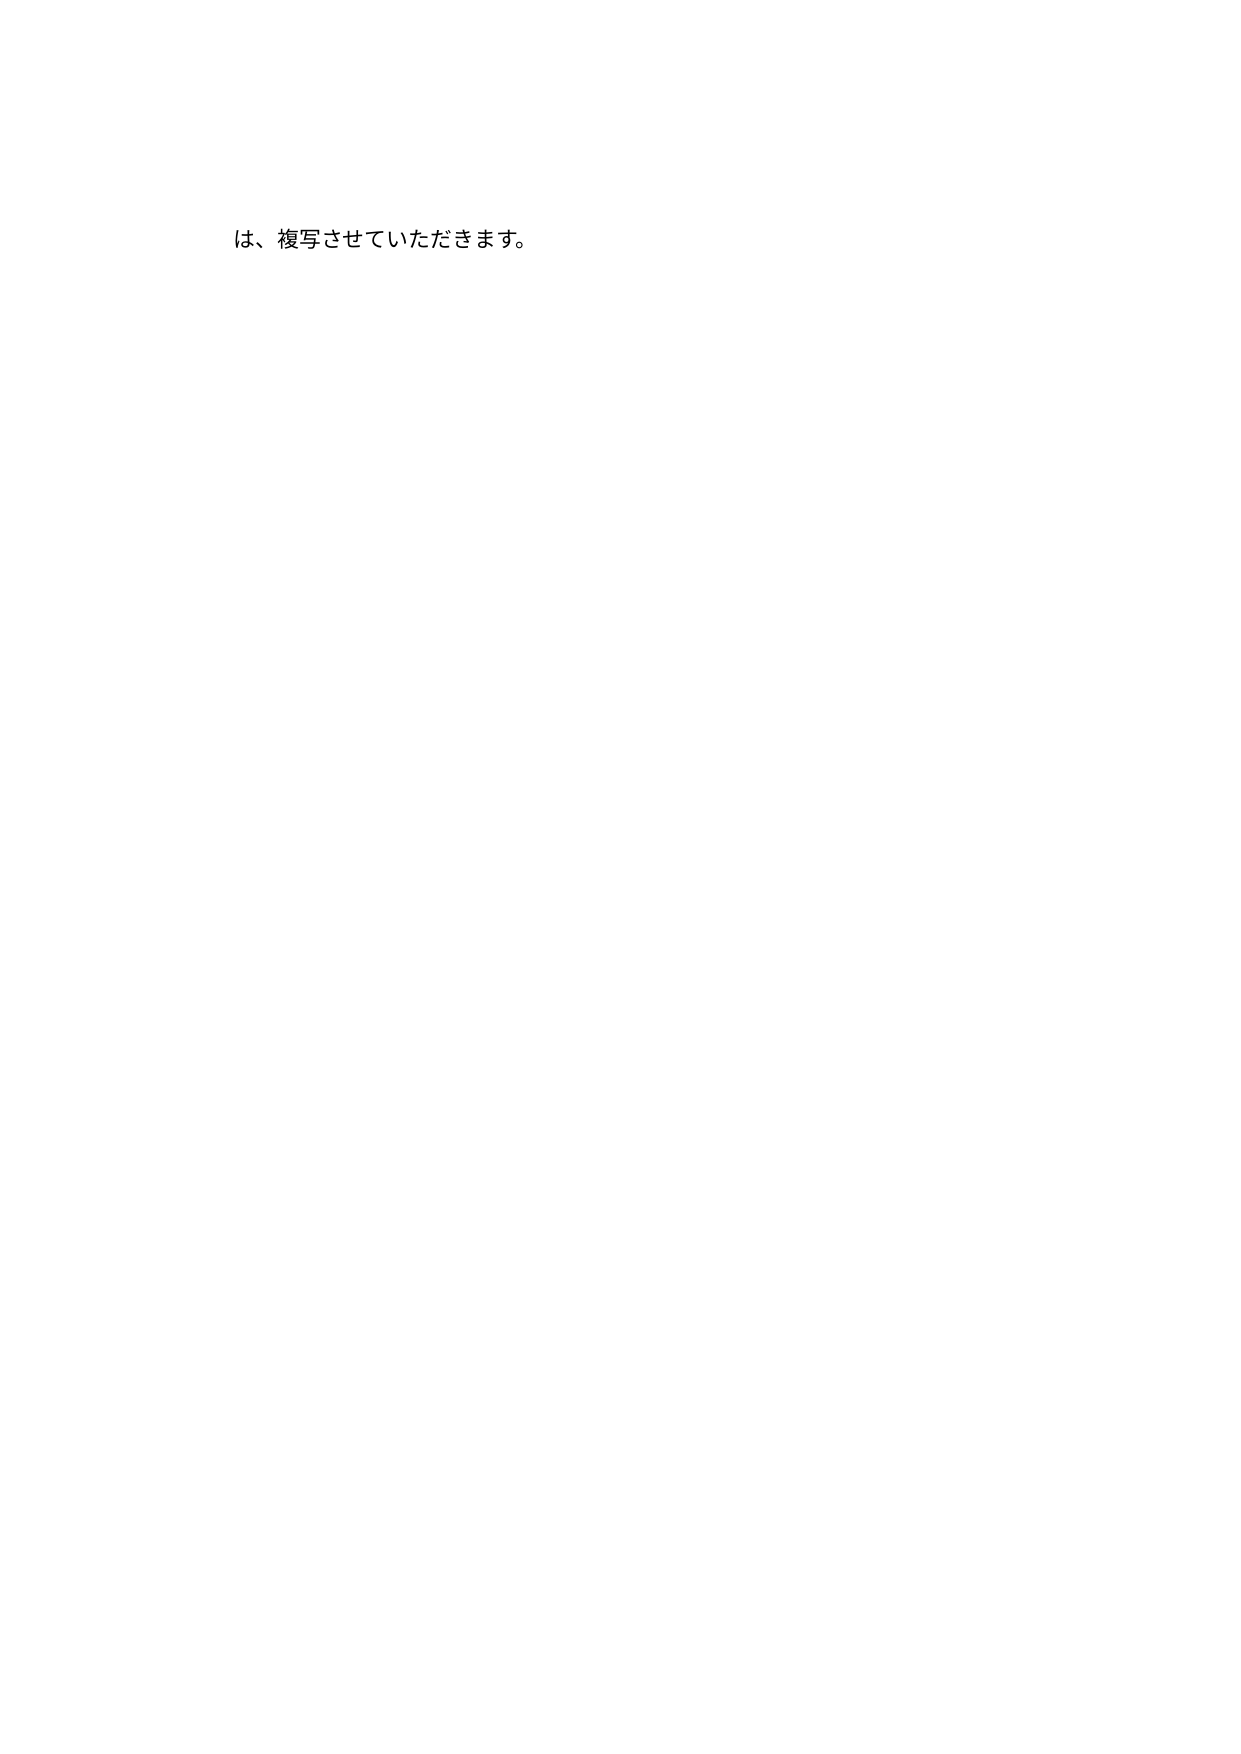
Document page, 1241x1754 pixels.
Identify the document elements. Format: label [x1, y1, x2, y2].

text [214, 207, 1063, 268]
